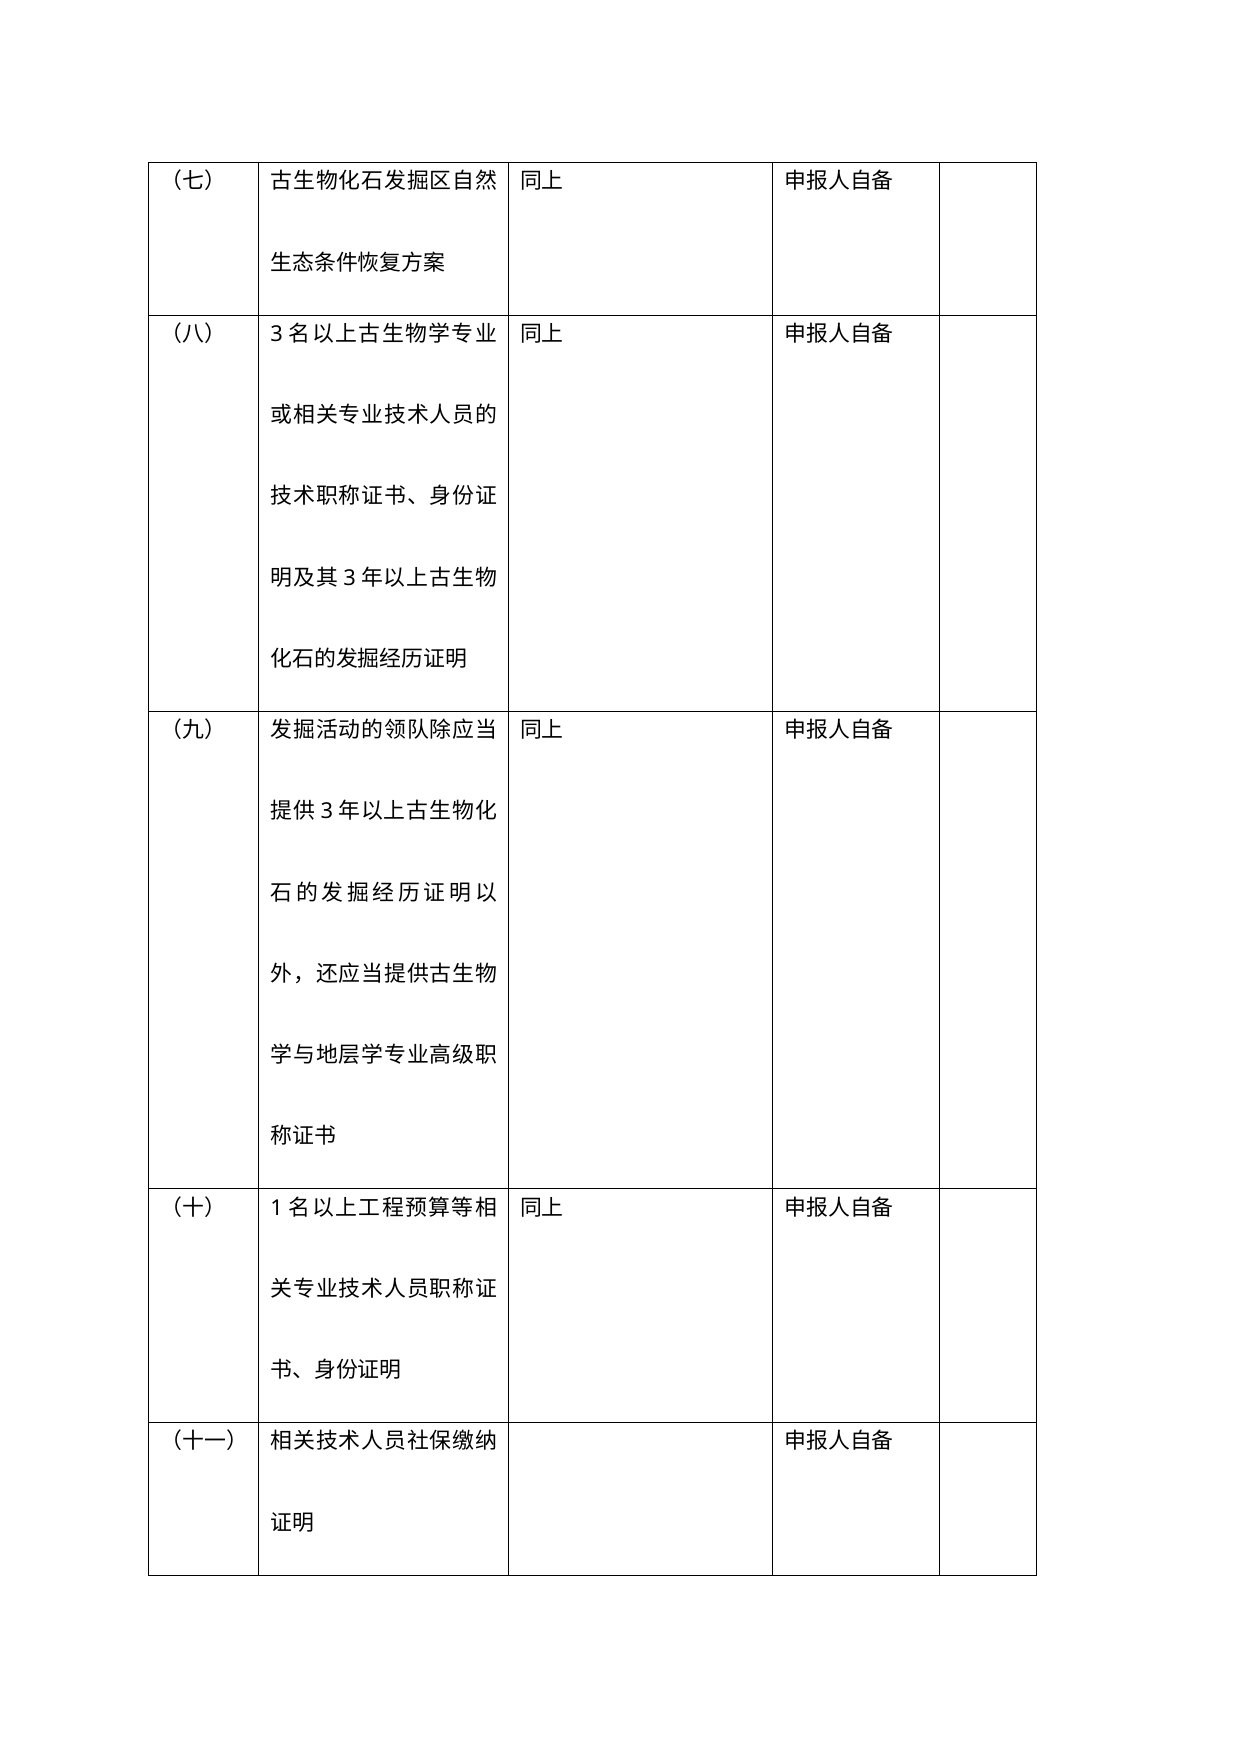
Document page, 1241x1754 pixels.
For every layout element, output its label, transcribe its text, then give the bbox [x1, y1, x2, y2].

table_cell （八） [149, 316, 258, 711]
table_cell 3名以上古生物学专业或相关专业技术人员的技术职称证书、身份证明及其3年以上古生物化石的发掘经历证明 [259, 316, 508, 711]
table_cell 相关技术人员社保缴纳证明 [259, 1423, 508, 1574]
table_cell 申报人自备 [773, 712, 939, 1188]
table_cell [940, 316, 1036, 711]
table_cell 申报人自备 [773, 1423, 939, 1574]
table_cell [940, 163, 1036, 314]
table_cell 同上 [509, 163, 772, 314]
table_cell 申报人自备 [773, 163, 939, 314]
table_cell （九） [149, 712, 258, 1188]
table_cell 申报人自备 [773, 1189, 939, 1422]
table_cell 1名以上工程预算等相关专业技术人员职称证书、身份证明 [259, 1189, 508, 1422]
table_cell 同上 [509, 1189, 772, 1422]
table_cell 同上 [509, 316, 772, 711]
table_cell [940, 1423, 1036, 1574]
table_cell [940, 712, 1036, 1188]
table_cell [509, 1423, 772, 1574]
table_cell （七） [149, 163, 258, 314]
table_cell 同上 [509, 712, 772, 1188]
table_cell 古生物化石发掘区自然生态条件恢复方案 [259, 163, 508, 314]
table_cell 发掘活动的领队除应当提供3年以上古生物化石的发掘经历证明以外，还应当提供古生物学与地层学专业高级职称证书 [259, 712, 508, 1188]
table_cell （十） [149, 1189, 258, 1422]
table_cell （十一） [149, 1423, 258, 1574]
table_cell 申报人自备 [773, 316, 939, 711]
table_cell [940, 1189, 1036, 1422]
